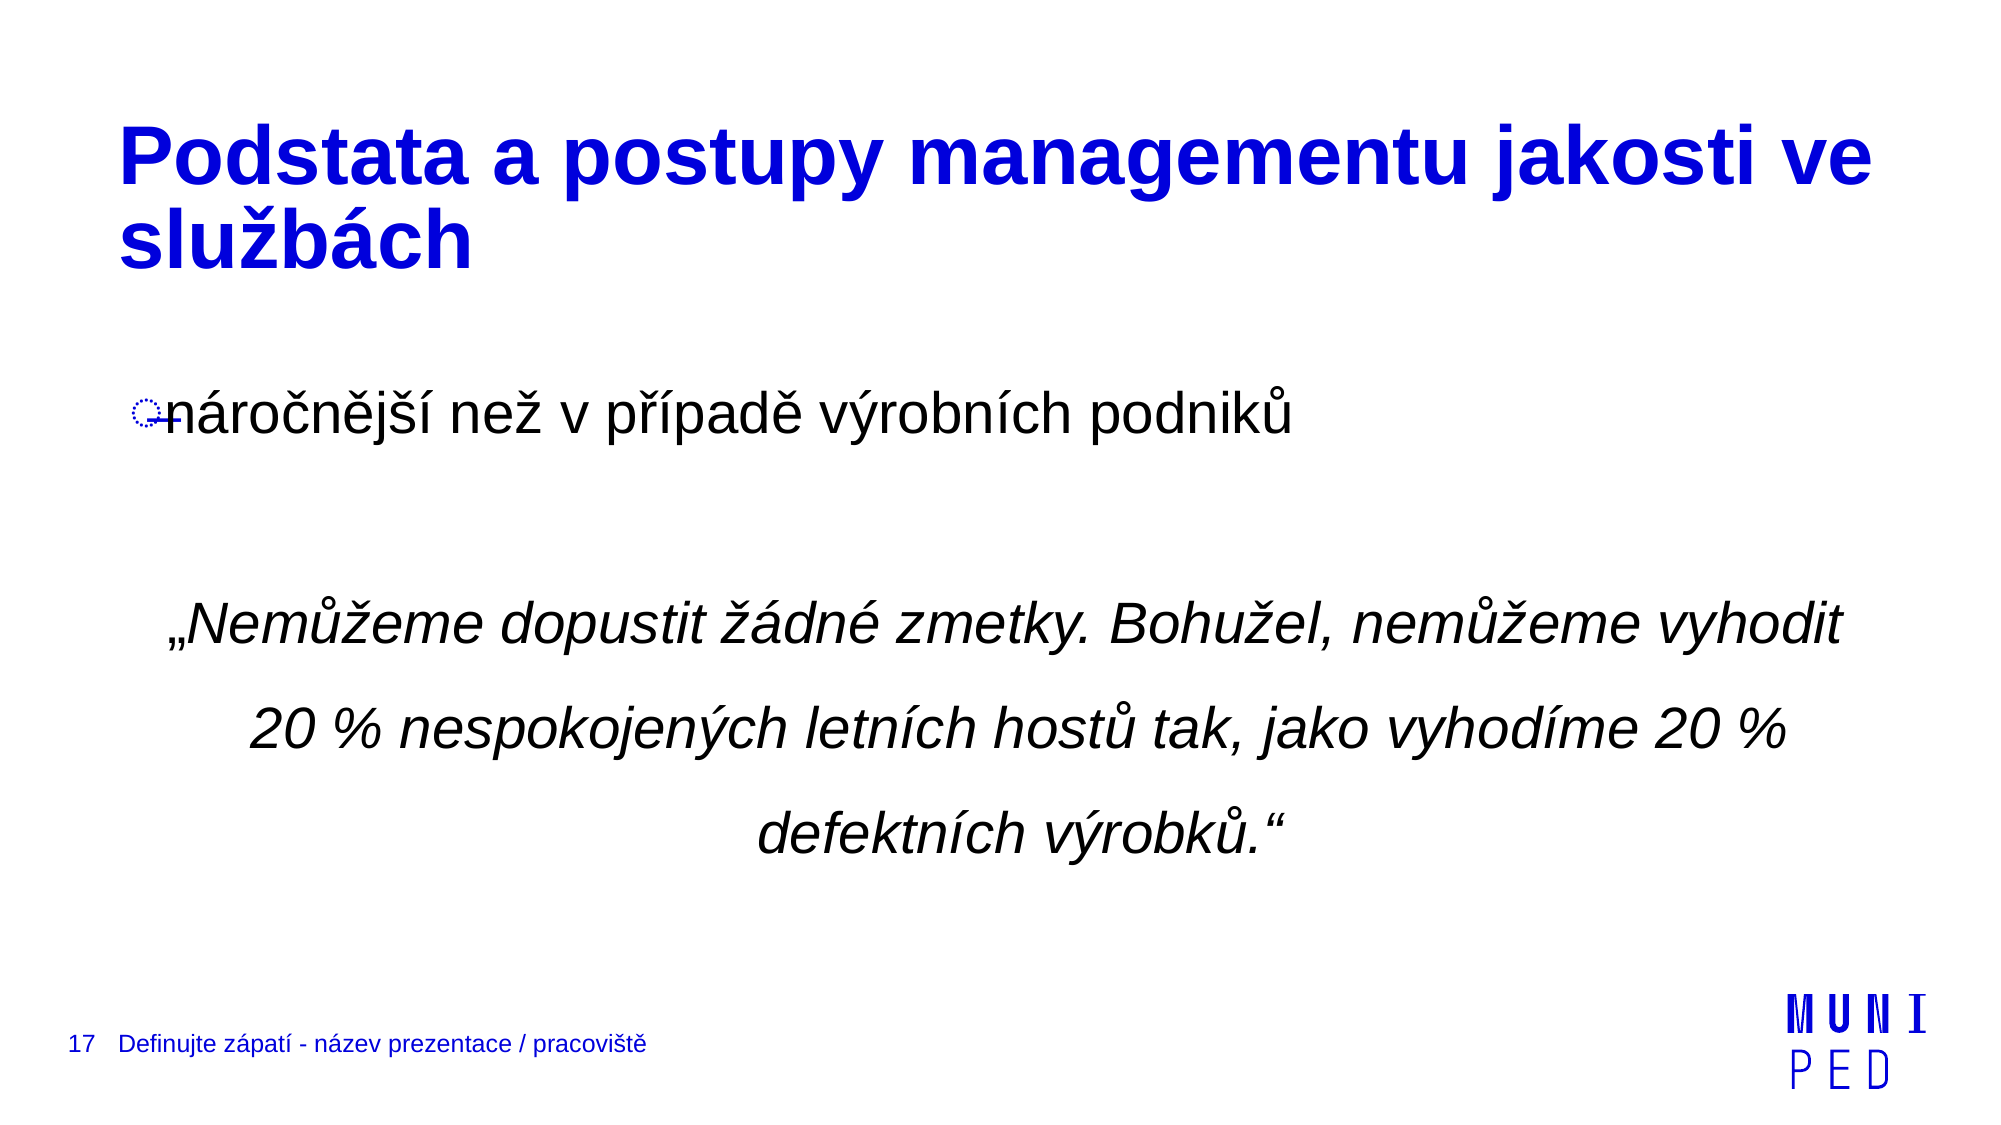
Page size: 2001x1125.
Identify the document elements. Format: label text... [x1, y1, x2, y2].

list náročnější než v případě výrobních podniků „Nemůžeme dopustit žádné zmetky. Bohužel, nemůžeme vyhodit 20 % nespokojených letních hostů tak, jako vyhodíme 20 % defektních výrobků.“ [118, 340, 1883, 957]
title Podstata a postupy managementu jakosti ve službách [118, 118, 1883, 193]
